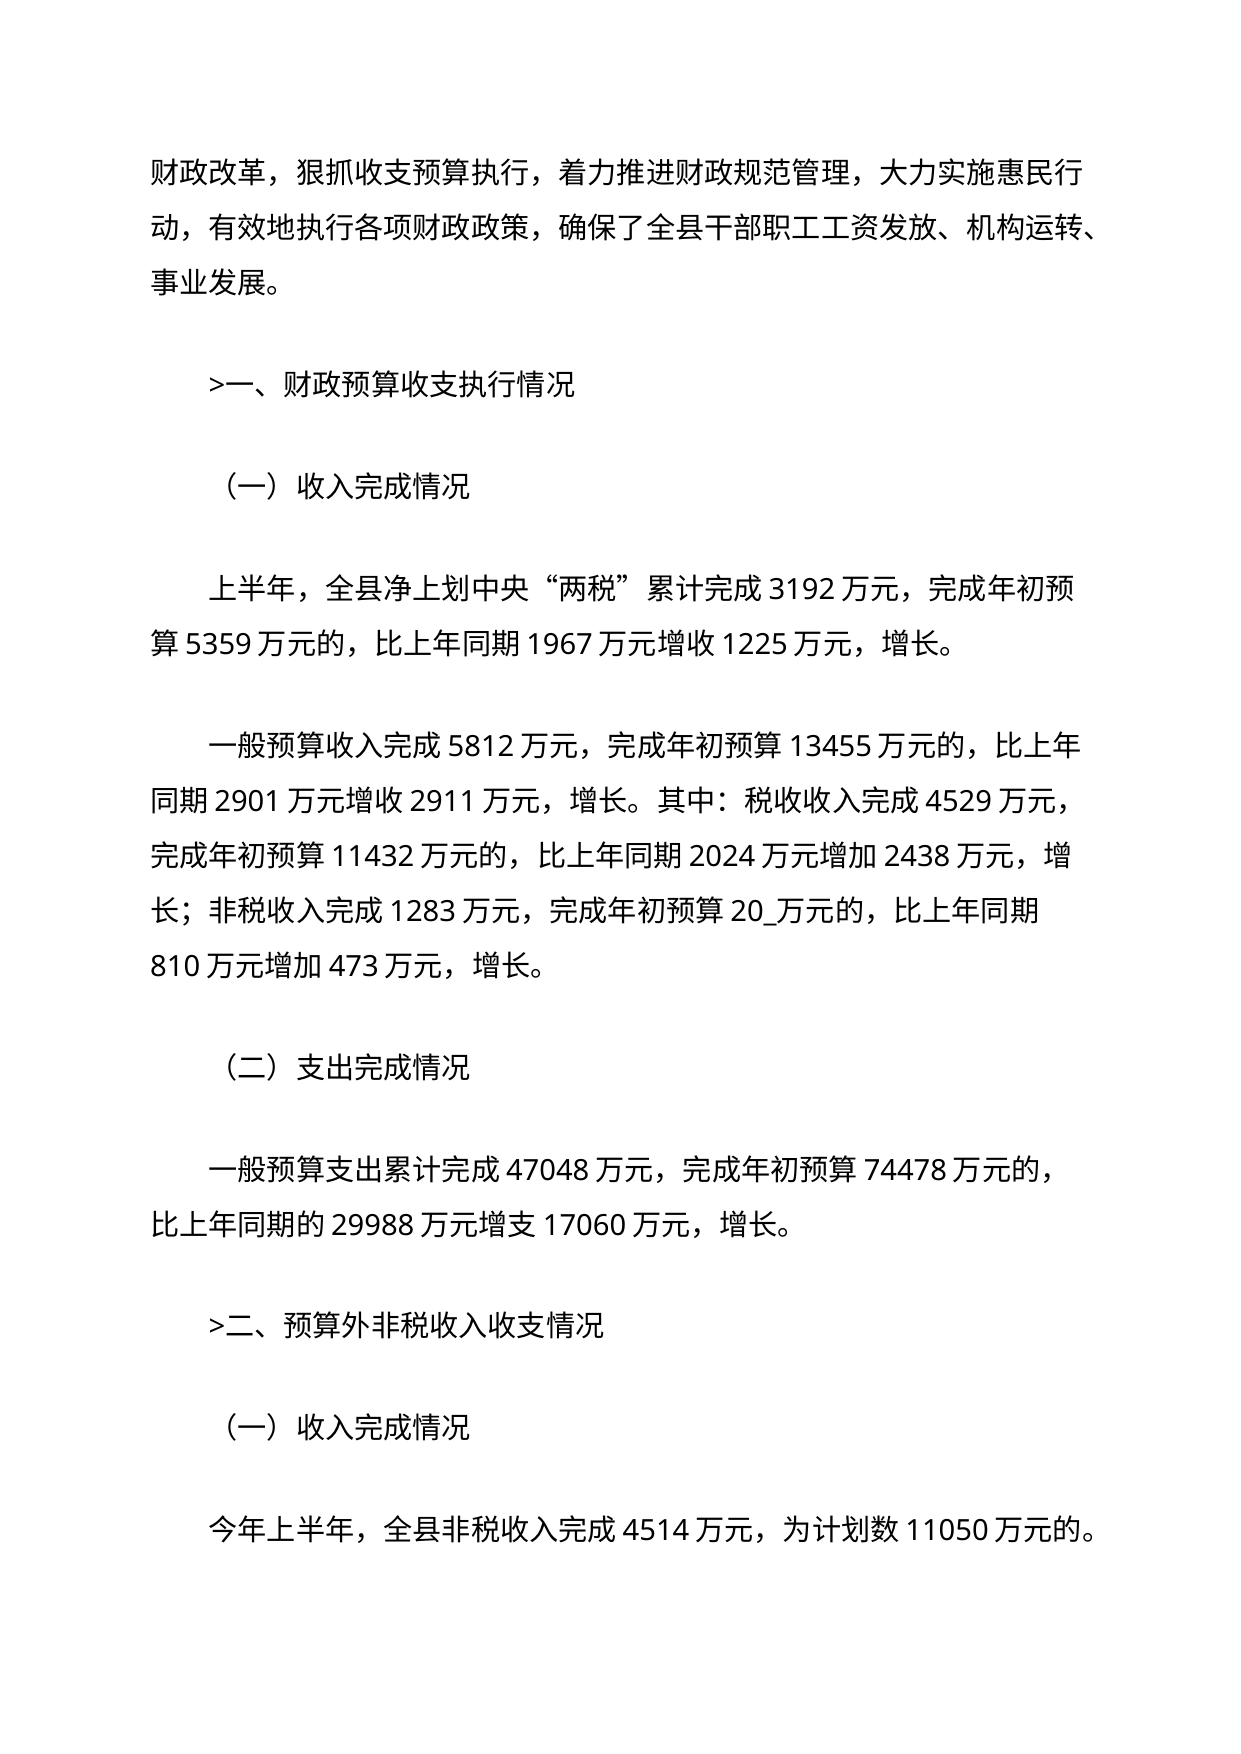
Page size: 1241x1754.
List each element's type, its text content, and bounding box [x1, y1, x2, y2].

text 一般预算收入完成5812万元，完成年初预算13455万元的，比上年同期2901万元增收2911万元，增长。其中：税收收入完成4529万元，完成年初预算11432万元的，比上年同期2024万元增加2438万元，增长；非税收入完成1283万元，完成年初预算20_万元的，比上年同期810万元增加473万元，增长。 [150, 722, 1090, 985]
text （一）收入完成情况 [150, 463, 1090, 506]
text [150, 150, 1090, 302]
text （二）支出完成情况 [150, 1044, 1090, 1087]
text >一、财政预算收支执行情况 [150, 362, 1090, 404]
text 上半年，全县净上划中央“两税”累计完成3192万元，完成年初预算5359万元的，比上年同期1967万元增收1225万元，增长。 [150, 565, 1090, 663]
text 一般预算支出累计完成47048万元，完成年初预算74478万元的，比上年同期的29988万元增支17060万元，增长。 [150, 1146, 1090, 1243]
text >二、预算外非税收入收支情况 [150, 1303, 1090, 1345]
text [150, 1507, 1090, 1549]
text （一）收入完成情况 [150, 1405, 1090, 1447]
